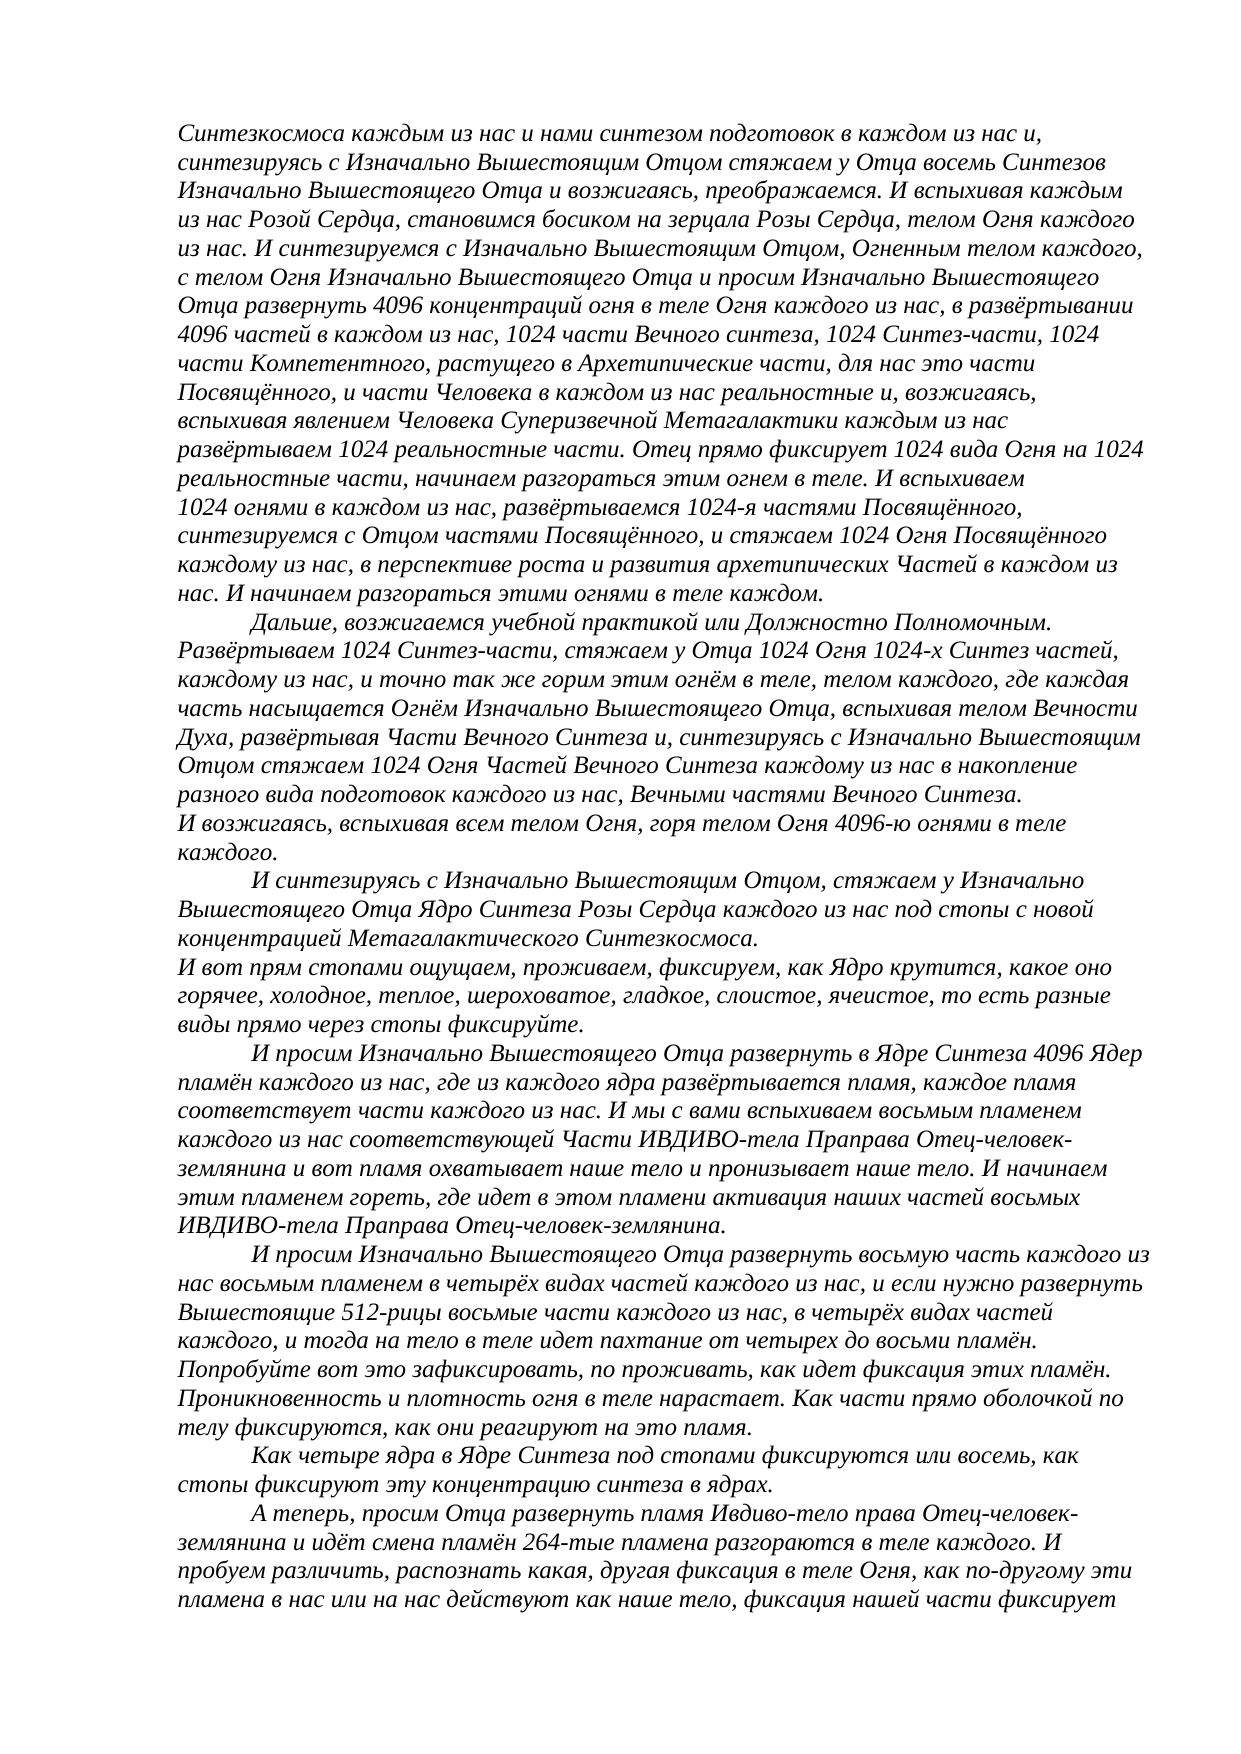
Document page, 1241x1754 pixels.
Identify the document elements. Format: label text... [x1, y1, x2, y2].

text И просим Изначально Вышестоящего Отца развернуть в Ядре Синтеза 4096 Ядер пламён каждого из нас, где из каждого ядра развёртывается пламя, каждое пламя соответствует части каждого из нас. И мы с вами вспыхиваем восьмым пламенем каждого из нас соответствующей Части ИВДИВО-тела Праправа Отец-человек-землянина и вот пламя охватывает наше тело и пронизывает наше тело. И начинаем этим пламенем гореть, где идет в этом пламени активация наших частей восьмых ИВДИВО-тела Праправа Отец-человек-землянина. [177, 1038, 1152, 1239]
text 1024 огнями в каждом из нас, развёртываемся 1024-я частями Посвящённого, синтезируемся с Отцом частями Посвящённого, и стяжаем 1024 Огня Посвящённого каждому из нас, в перспективе роста и развития архетипических Частей в каждом из нас. И начинаем разгораться этими огнями в теле каждом. [177, 492, 1152, 607]
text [177, 118, 1152, 492]
text И синтезируясь с Изначально Вышестоящим Отцом, стяжаем у Изначально Вышестоящего Отца Ядро Синтеза Розы Сердца каждого из нас под стопы с новой концентрацией Метагалактического Синтезкосмоса. [177, 866, 1152, 952]
text Как четыре ядра в Ядре Синтеза под стопами фиксируются или восемь, как стопы фиксируют эту концентрацию синтеза в ядрах. [177, 1441, 1152, 1498]
text И возжигаясь, вспыхивая всем телом Огня, горя телом Огня 4096-ю огнями в теле каждого. [177, 808, 1152, 866]
text И просим Изначально Вышестоящего Отца развернуть восьмую часть каждого из нас восьмым пламенем в четырёх видах частей каждого из нас, и если нужно развернуть Вышестоящие 512-рицы восьмые части каждого из нас, в четырёх видах частей каждого, и тогда на тело в теле идет пахтание от четырех до восьми пламён. Попробуйте вот это зафиксировать, по проживать, как идет фиксация этих пламён. Проникновенность и плотность огня в теле нарастает. Как части прямо оболочкой по телу фиксируются, как они реагируют на это пламя. [177, 1239, 1152, 1441]
text Дальше, возжигаемся учебной практикой или Должностно Полномочным. Развёртываем 1024 Синтез-части, стяжаем у Отца 1024 Огня 1024-х Синтез частей, каждому из нас, и точно так же горим этим огнём в теле, телом каждого, где каждая часть насыщается Огнём Изначально Вышестоящего Отца, вспыхивая телом Вечности Духа, развёртывая Части Вечного Синтеза и, синтезируясь с Изначально Вышестоящим Отцом стяжаем 1024 Огня Частей Вечного Синтеза каждому из нас в накопление разного вида подготовок каждого из нас, Вечными частями Вечного Синтеза. [177, 607, 1152, 808]
text И вот прям стопами ощущаем, проживаем, фиксируем, как Ядро крутится, какое оно горячее, холодное, теплое, шероховатое, гладкое, слоистое, ячеистое, то есть разные виды прямо через стопы фиксируйте. [177, 952, 1152, 1038]
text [177, 1498, 1152, 1613]
